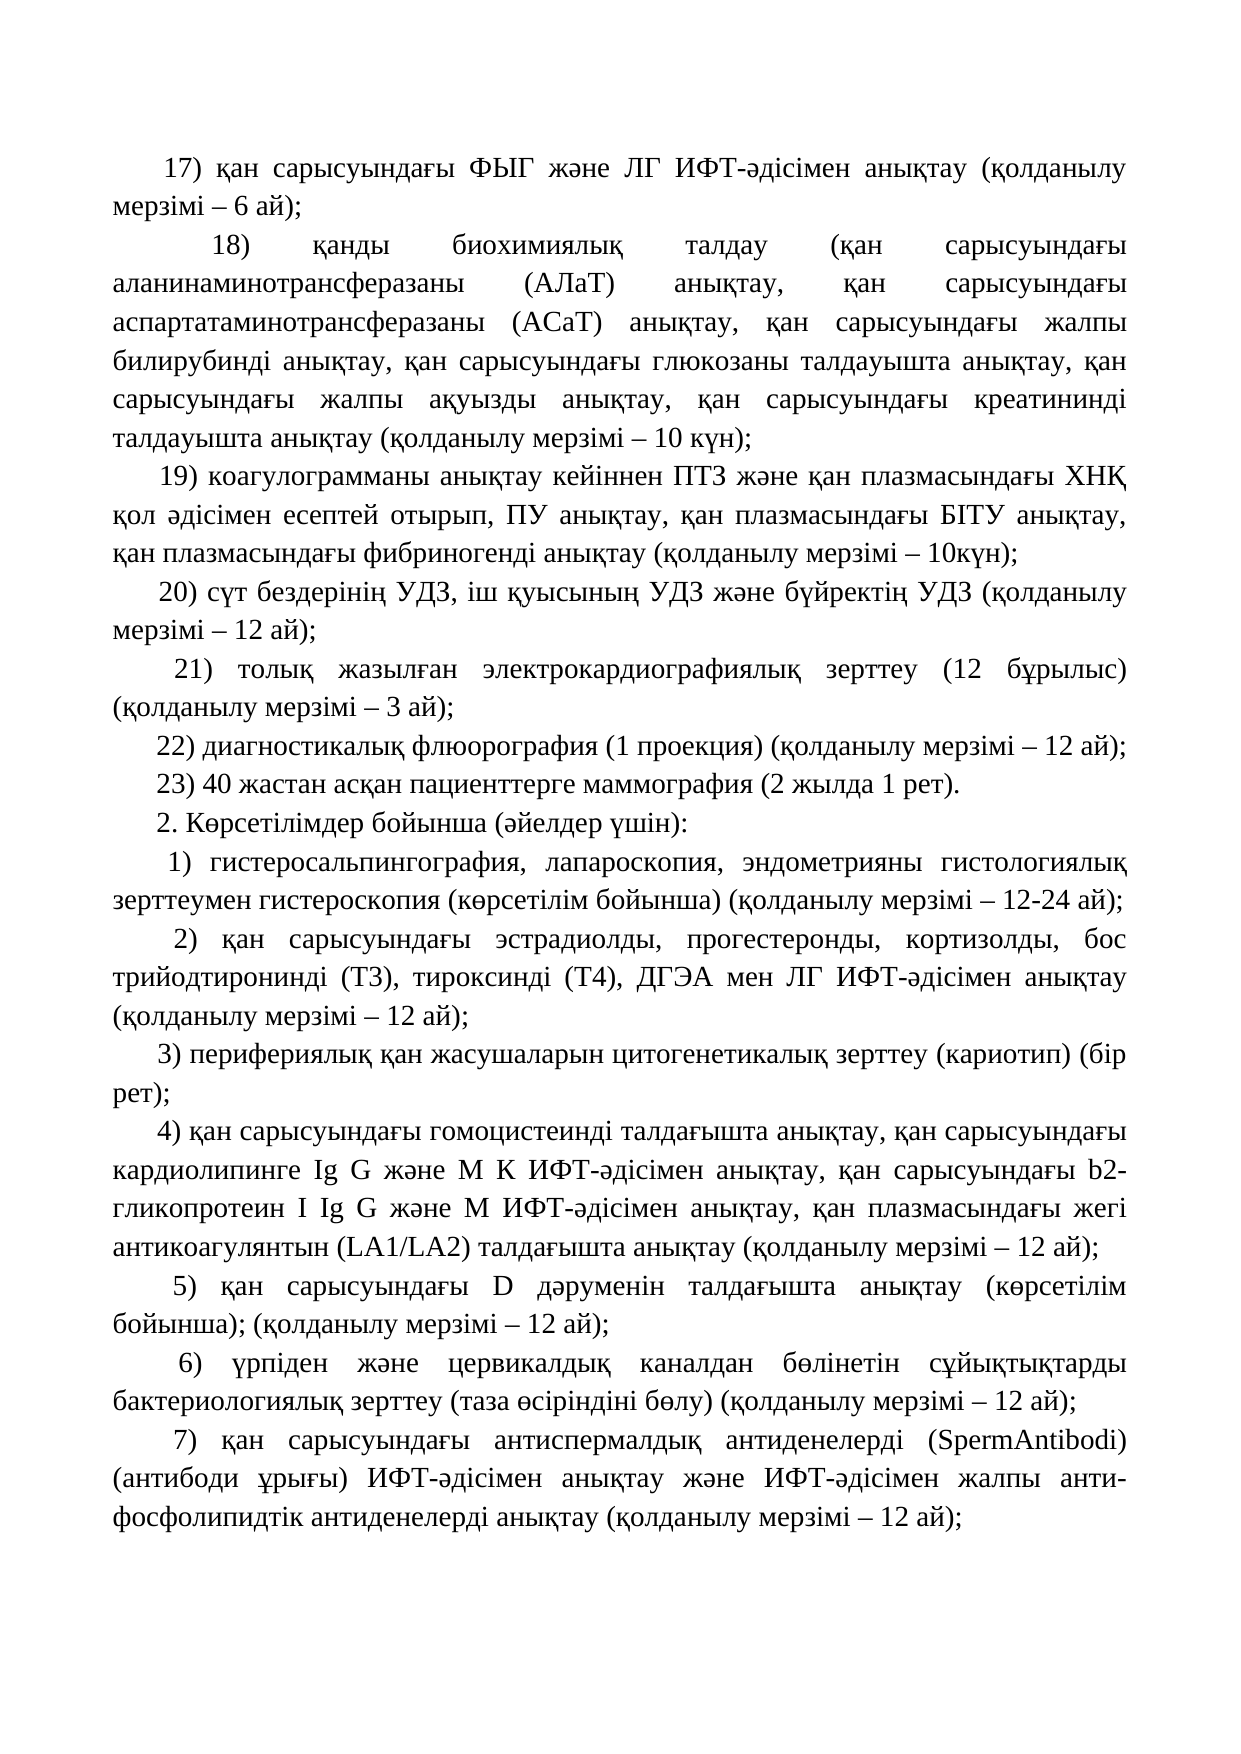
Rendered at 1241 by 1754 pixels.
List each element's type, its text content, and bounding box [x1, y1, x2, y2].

text 21) толық жазылған электрокардиографиялық зерттеу (12 бұрылыс) (қолданылу мерзімі – 3 ай); [112, 651, 1128, 723]
text 19) коагулограмманы анықтау кейіннен ПТЗ және қан плазмасындағы ХНҚ қол әдісімен есептей отырып, ПУ анықтау, қан плазмасындағы БІТУ анықтау, қан плазмасындағы фибриногенді анықтау (қолданылу мерзімі – 10күн); [112, 458, 1128, 569]
text 4) қан сарысуындағы гомоцистеинді талдағышта анықтау, қан сарысуындағы кардиолипинге Ig G және М К ИФТ-әдісімен анықтау, қан сарысуындағы b2-гликопротеин I Ig G және М ИФТ-әдісімен анықтау, қан плазмасындағы жегі антикоагулянтын (LA1/LA2) талдағышта анықтау (қолданылу мерзімі – 12 ай); [112, 1113, 1128, 1263]
text 23) 40 жастан асқан пациенттерге маммография (2 жылда 1 рет). [112, 767, 1128, 800]
text 5) қан сарысуындағы D дәруменін талдағышта анықтау (көрсетілім бойынша); (қолданылу мерзімі – 12 ай); [112, 1268, 1128, 1340]
text 2) қан сарысуындағы эстрадиолды, прогестеронды, кортизолды, бос трийодтиронинді (T3), тироксинді (T4), ДГЭА мен ЛГ ИФТ-әдісімен анықтау (қолданылу мерзімі – 12 ай); [112, 921, 1128, 1031]
text 2. Көрсетілімдер бойынша (әйелдер үшін): [112, 805, 1128, 839]
text 1) гистеросальпингография, лапароскопия, эндометрияны гистологиялық зерттеумен гистероскопия (көрсетілім бойынша) (қолданылу мерзімі – 12-24 ай); [112, 844, 1128, 916]
text 7) қан сарысуындағы антиспермалдық антиденелерді (SpermAntibodi) (антибоди ұрығы) ИФТ-әдісімен анықтау және ИФТ-әдісімен жалпы анти-фосфолипидтік антиденелерді анықтау (қолданылу мерзімі – 12 ай); [112, 1422, 1128, 1532]
text 18) қанды биохимиялық талдау (қан сарысуындағы аланинаминотрансферазаны (АЛаТ) анықтау, қан сарысуындағы аспартатаминотрансферазаны (АСаТ) анықтау, қан сарысуындағы жалпы билирубинді анықтау, қан сарысуындағы глюкозаны талдауышта анықтау, қан сарысуындағы жалпы ақуызды анықтау, қан сарысуындағы креатининді талдауышта анықтау (қолданылу мерзімі – 10 күн); [112, 227, 1128, 453]
text 17) қан сарысуындағы ФЫГ және ЛГ ИФТ-әдісімен анықтау (қолданылу мерзімі – 6 ай); [112, 150, 1128, 222]
text 6) үрпіден және цервикалдық каналдан бөлінетін сұйықтықтарды бактериологиялық зерттеу (таза өсіріндіні бөлу) (қолданылу мерзімі – 12 ай); [112, 1345, 1128, 1417]
text 3) перифериялық қан жасушаларын цитогенетикалық зерттеу (кариотип) (бір рет); [112, 1036, 1128, 1108]
text 20) сүт бездерінің УДЗ, іш қуысының УДЗ және бүйректің УДЗ (қолданылу мерзімі – 12 ай); [112, 574, 1128, 646]
text 22) диагностикалық флюорография (1 проекция) (қолданылу мерзімі – 12 ай); [112, 728, 1128, 762]
